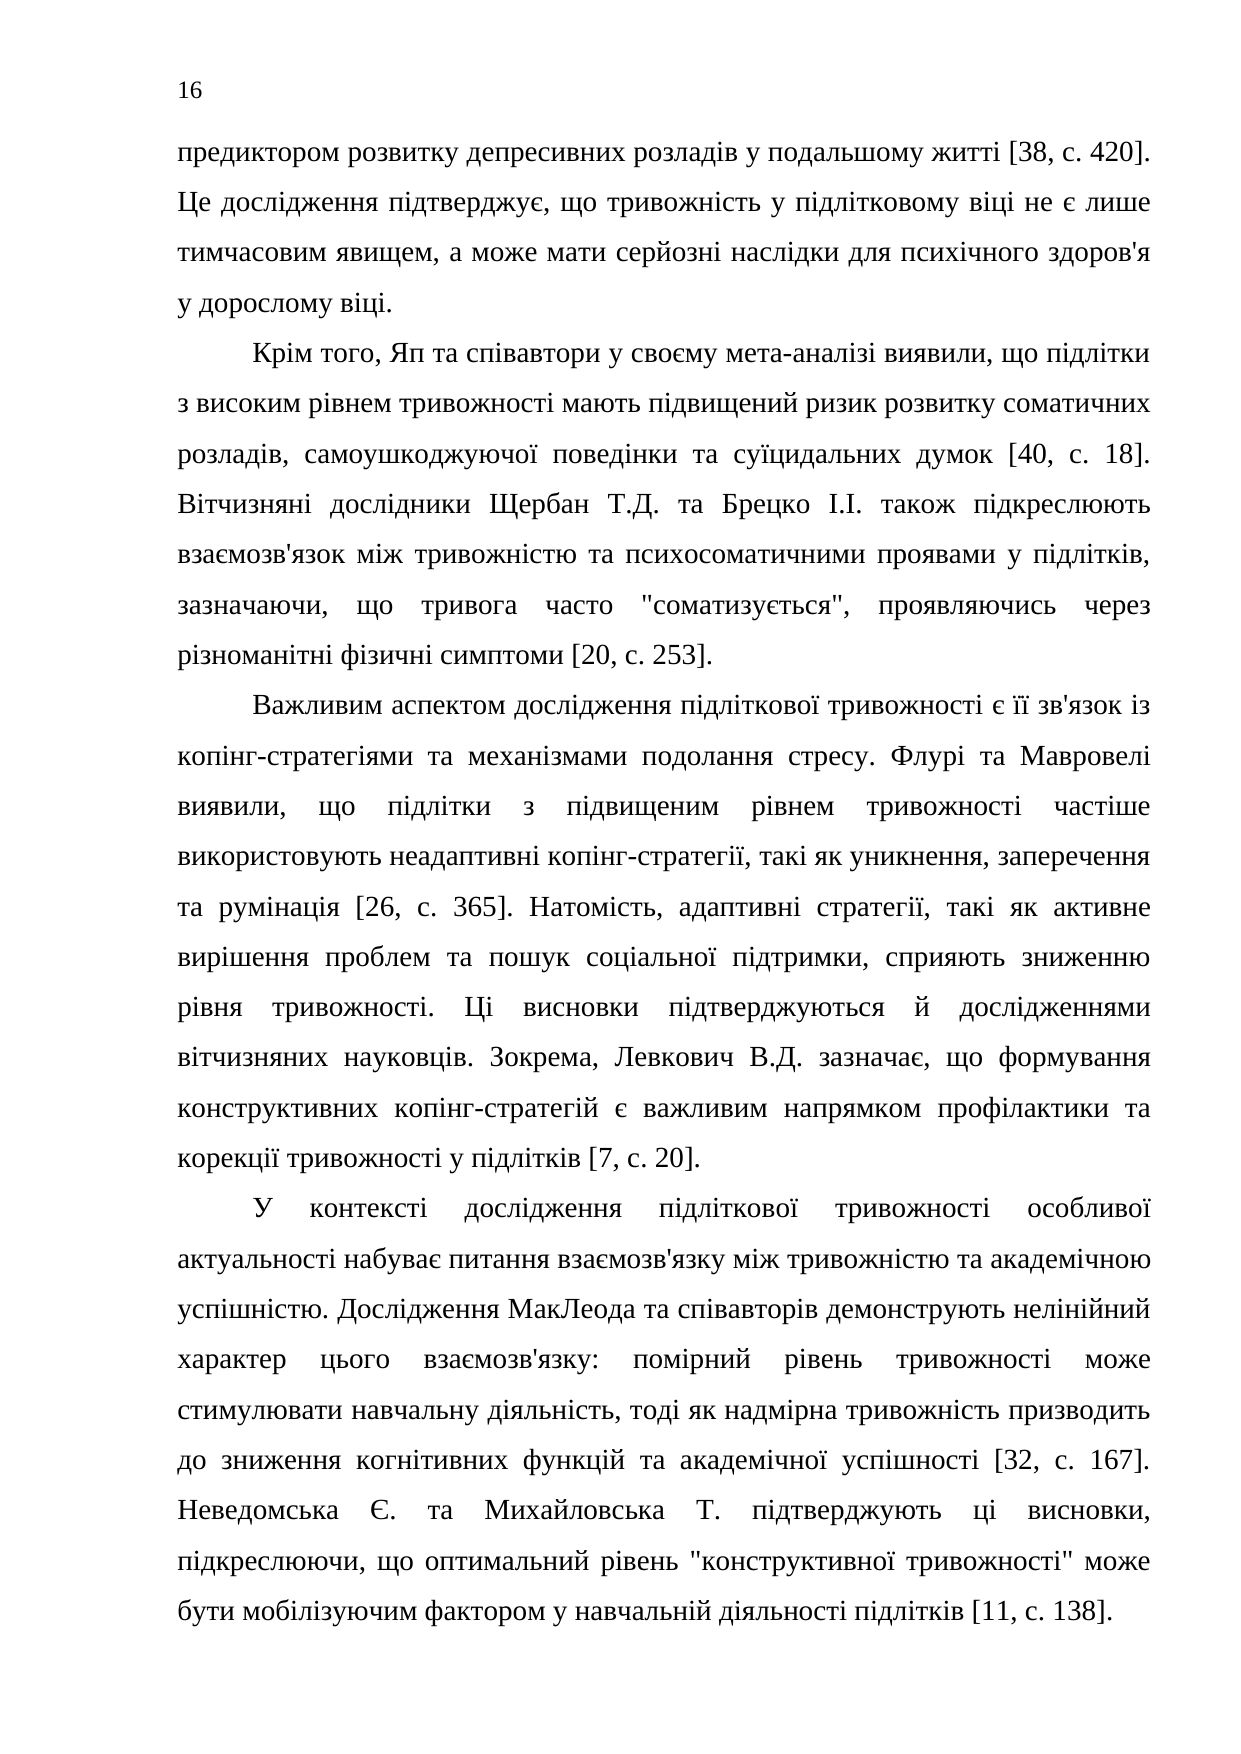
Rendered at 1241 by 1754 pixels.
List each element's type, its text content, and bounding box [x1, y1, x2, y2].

text У контексті дослідження підліткової тривожності особливої актуальності набуває питання взаємозв'язку між тривожністю та академічною успішністю. Дослідження МакЛеода та співавторів демонструють нелінійний характер цього взаємозв'язку: помірний рівень тривожності може стимулювати навчальну діяльність, тоді як надмірна тривожність призводить до зниження когнітивних функцій та академічної успішності [32, с. 167]. Неведомська Є. та Михайловська Т. підтверджують ці висновки, підкреслюючи, що оптимальний рівень "конструктивної тривожності" може бути мобілізуючим фактором у навчальній діяльності підлітків [11, с. 138]. [177, 1191, 1152, 1627]
text Крім того, Яп та співавтори у своєму мета-аналізі виявили, що підлітки з високим рівнем тривожності мають підвищений ризик розвитку соматичних розладів, самоушкоджуючої поведінки та суїцидальних думок [40, с. 18]. Вітчизняні дослідники Щербан Т.Д. та Брецко І.І. також підкреслюють взаємозв'язок між тривожністю та психосоматичними проявами у підлітків, зазначаючи, що тривога часто "соматизується", проявляючись через різноманітні фізичні симптоми [20, с. 253]. [177, 335, 1152, 671]
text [177, 134, 1152, 318]
text Важливим аспектом дослідження підліткової тривожності є її зв'язок із копінг-стратегіями та механізмами подолання стресу. Флурі та Мавровелі виявили, що підлітки з підвищеним рівнем тривожності частіше використовують неадаптивні копінг-стратегії, такі як уникнення, заперечення та румінація [26, с. 365]. Натомість, адаптивні стратегії, такі як активне вирішення проблем та пошук соціальної підтримки, сприяють зниженню рівня тривожності. Ці висновки підтверджуються й дослідженнями вітчизняних науковців. Зокрема, Левкович В.Д. зазначає, що формування конструктивних копінг-стратегій є важливим напрямком профілактики та корекції тривожності у підлітків [7, с. 20]. [177, 687, 1152, 1174]
